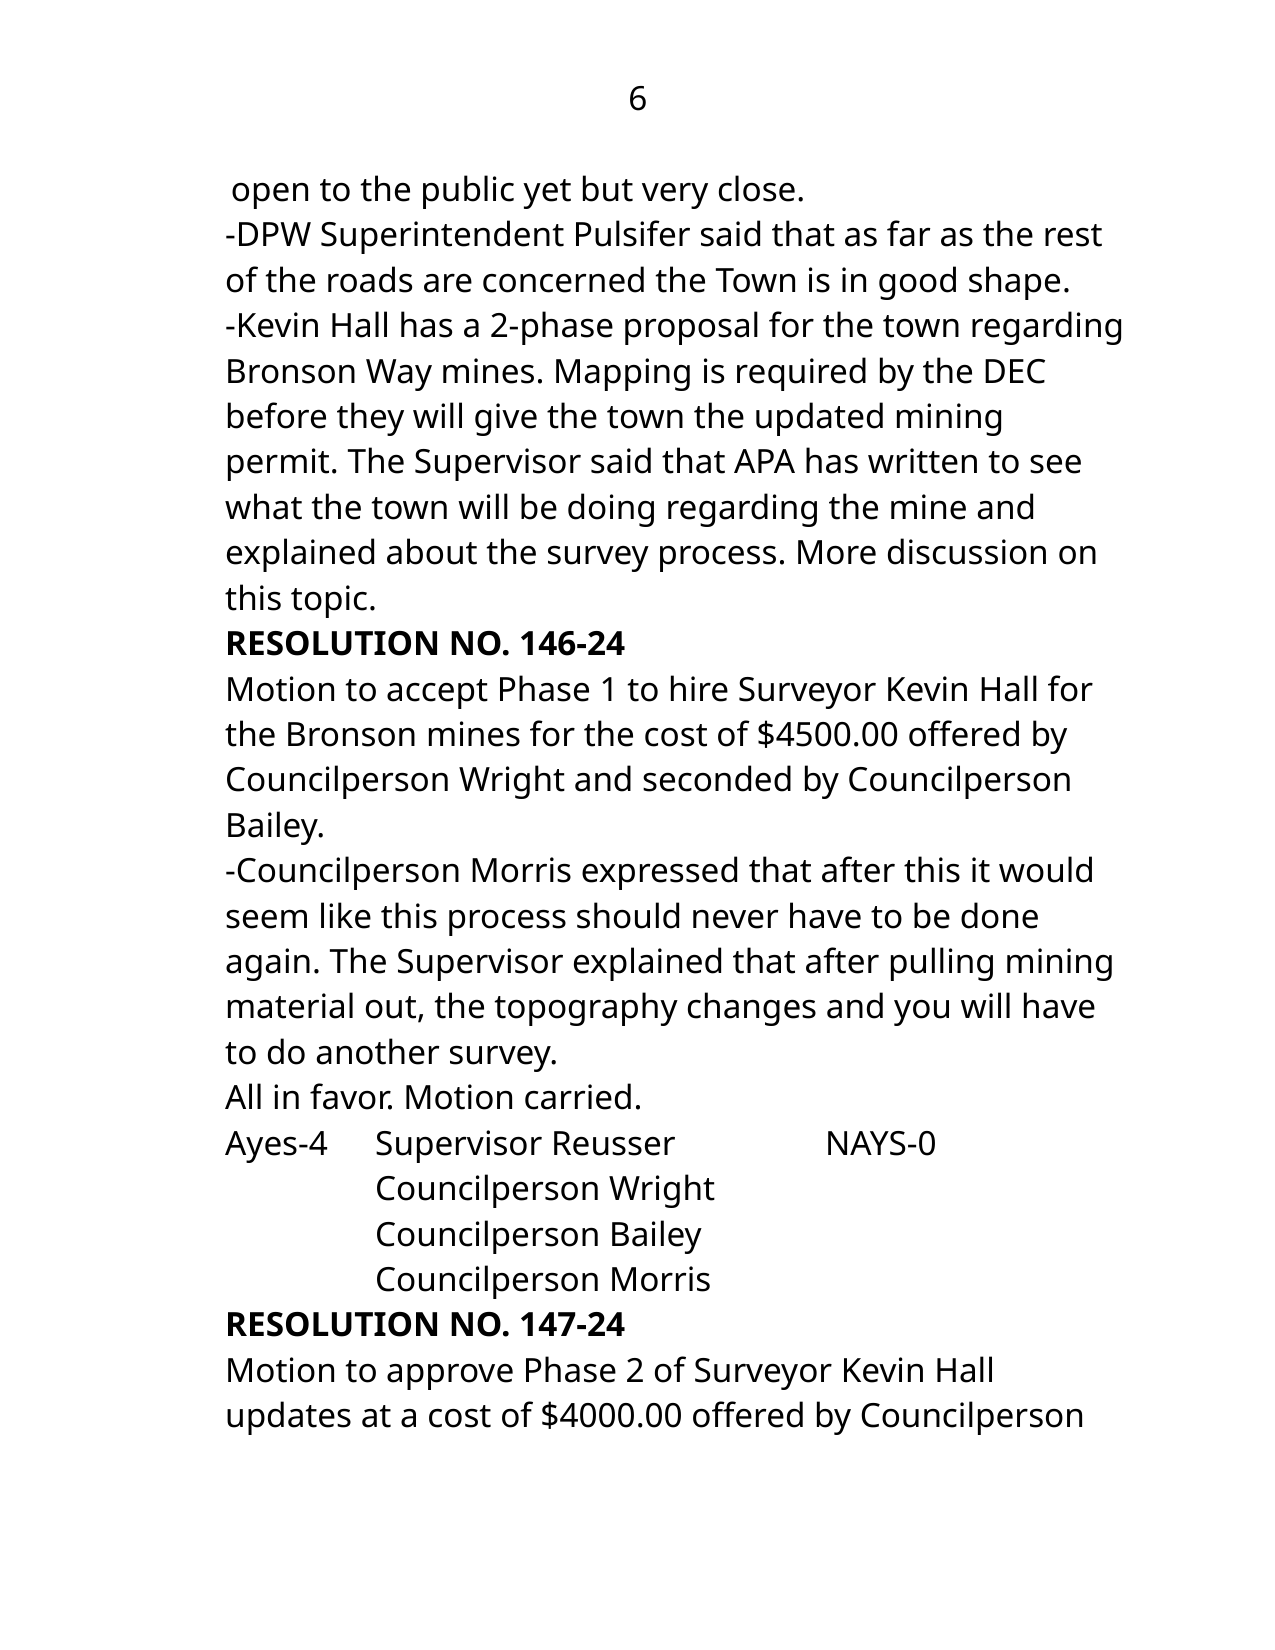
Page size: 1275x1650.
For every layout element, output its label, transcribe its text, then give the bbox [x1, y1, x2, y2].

text Motion to accept Phase 1 to hire Surveyor Kevin Hall for the Bronson mines for the cost of $4500.00 offered by Councilperson Wright and seconded by Councilperson Bailey. [225, 665, 1125, 847]
text Councilperson Wright [225, 1165, 1125, 1210]
text All in favor. Motion carried. [225, 1074, 1125, 1119]
text -Kevin Hall has a 2-phase proposal for the town regarding Bronson Way mines. Mapping is required by the DEC before they will give the town the updated mining permit. The Supervisor said that APA has written to see what the town will be doing regarding the mine and explained about the survey process. More discussion on this topic. [225, 302, 1125, 620]
text Councilperson Morris [225, 1256, 1125, 1301]
text -DPW Superintendent Pulsifer said that as far as the rest of the roads are concerned the Town is in good shape. [225, 211, 1125, 302]
text -Councilperson Morris expressed that after this it would seem like this process should never have to be done again. The Supervisor explained that after pulling mining material out, the topography changes and you will have to do another survey. [225, 847, 1125, 1074]
text RESOLUTION NO. 146-24 [225, 620, 1125, 665]
text open to the public yet but very close. [187, 166, 1125, 211]
text Councilperson Bailey [225, 1210, 1125, 1256]
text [225, 1347, 1125, 1437]
text RESOLUTION NO. 147-24 [225, 1301, 1125, 1347]
text Ayes-4 Supervisor Reusser NAYS-0 [225, 1119, 1125, 1165]
